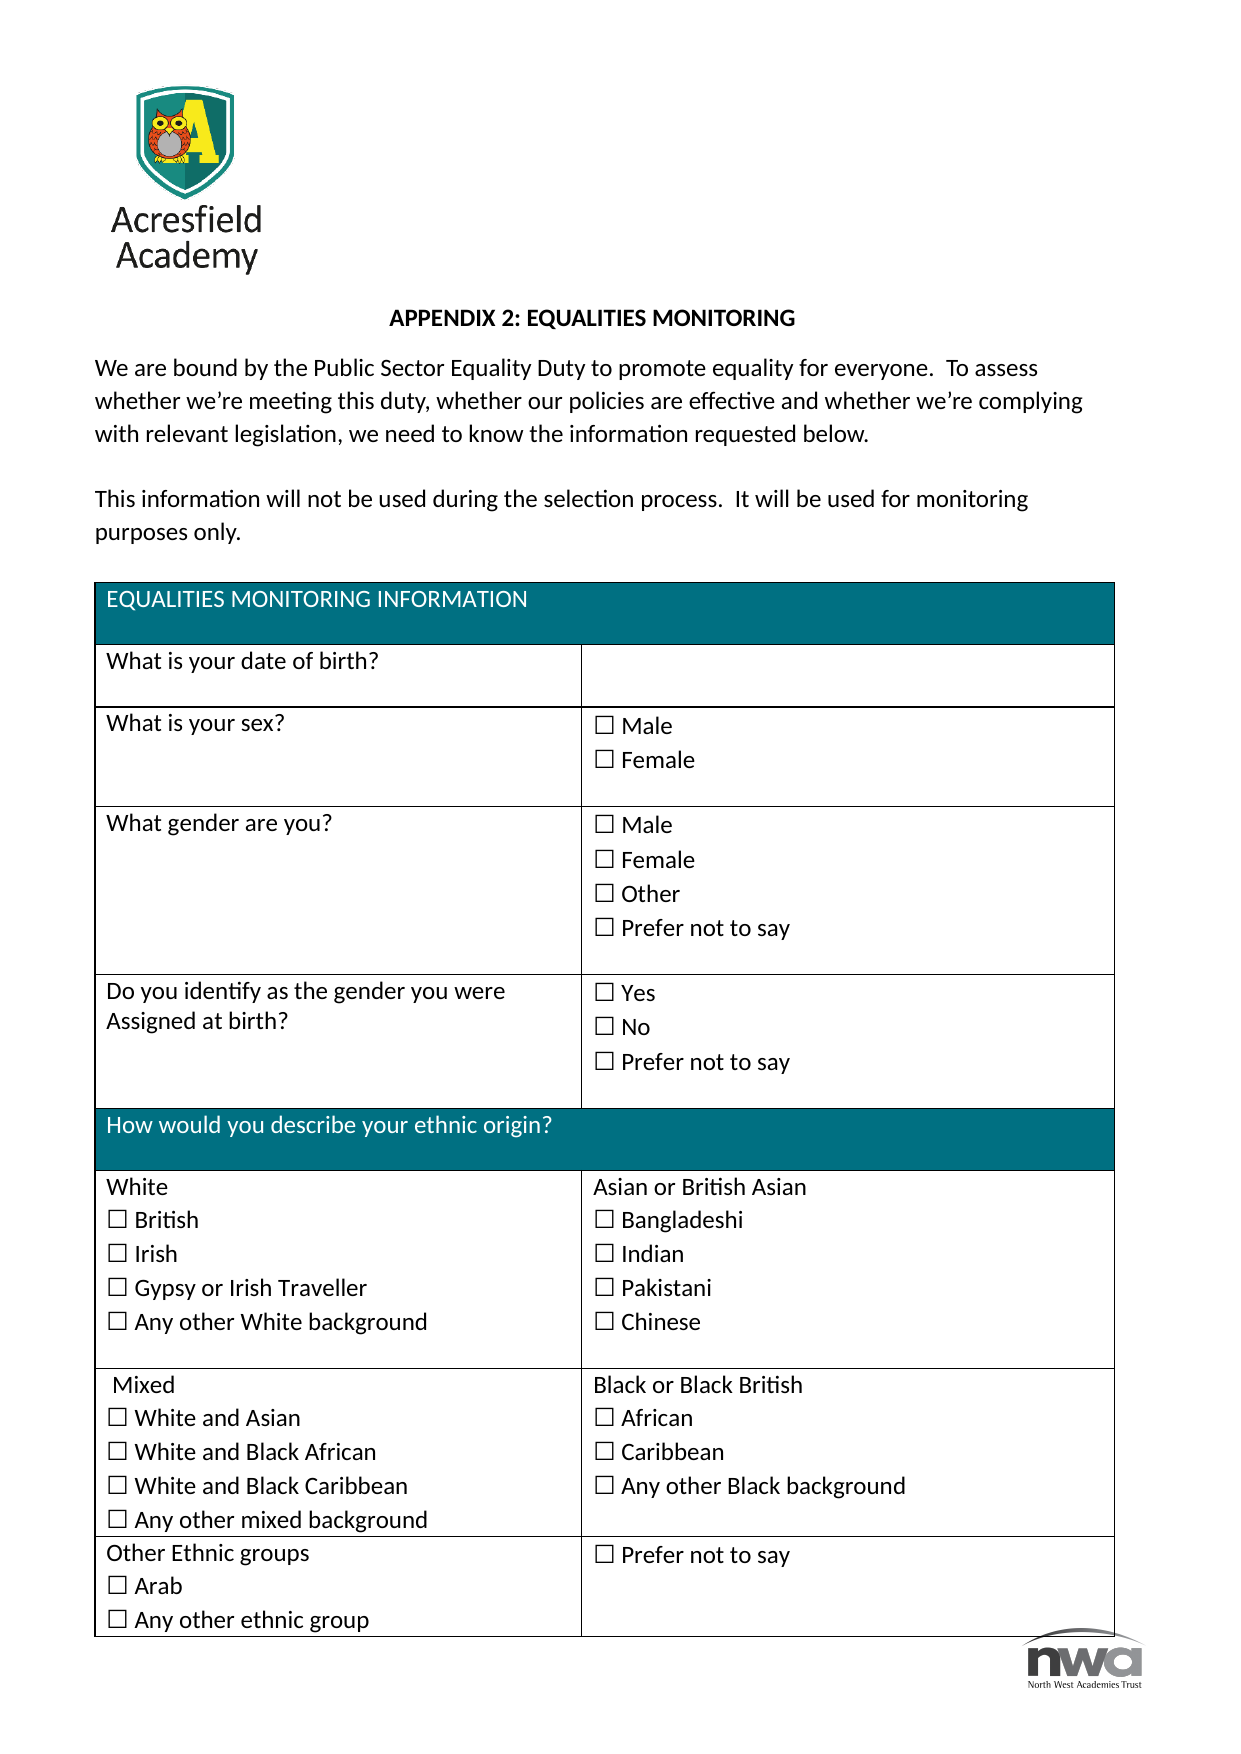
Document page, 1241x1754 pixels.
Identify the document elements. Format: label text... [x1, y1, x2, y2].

table_header EQUALITIES MONITORING INFORMATION [96, 583, 1114, 644]
table_cell What is your date of birth? [96, 645, 581, 706]
table_cell ☐ Yes ☐ No ☐ Prefer not to say [582, 975, 1114, 1108]
table_cell How would you describe your ethnic origin? [96, 1109, 1114, 1170]
text We are bound by the Public Sector Equality Duty to promote equality for everyone. To assess whether we’re meeting this duty, whether our policies are effective and whether we’re complying with relevant legislation, we need to know the information requested below. [94, 352, 1090, 448]
table_cell Mixed ☐ White and Asian ☐ White and Black African ☐ White and Black Caribbean ☐ Any other mixed background [96, 1369, 581, 1536]
table_cell Black or Black British ☐ African ☐ Caribbean ☐ Any other Black background [582, 1369, 1114, 1536]
table_cell ☐ Male ☐ Female ☐ Other ☐ Prefer not to say [582, 807, 1114, 974]
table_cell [96, 1537, 581, 1636]
table_cell ☐ Male ☐ Female [582, 708, 1114, 806]
text APPENDIX 2: EQUALITIES MONITORING [94, 302, 1090, 333]
table_cell White ☐ British ☐ Irish ☐ Gypsy or Irish Traveller ☐ Any other White background [96, 1171, 581, 1368]
table_cell What is your sex? [96, 708, 581, 806]
table_cell Do you identify as the gender you were Assigned at birth? [96, 975, 581, 1108]
table_cell ☐ Prefer not to say [582, 1537, 1114, 1636]
text This information will not be used during the selection process. It will be used for monitoring purposes only. [94, 483, 1090, 547]
table_cell Asian or British Asian ☐ Bangladeshi ☐ Indian ☐ Pakistani ☐ Chinese [582, 1171, 1114, 1368]
table_cell [582, 645, 1114, 706]
picture [94, 76, 279, 284]
table_cell What gender are you? [96, 807, 581, 974]
